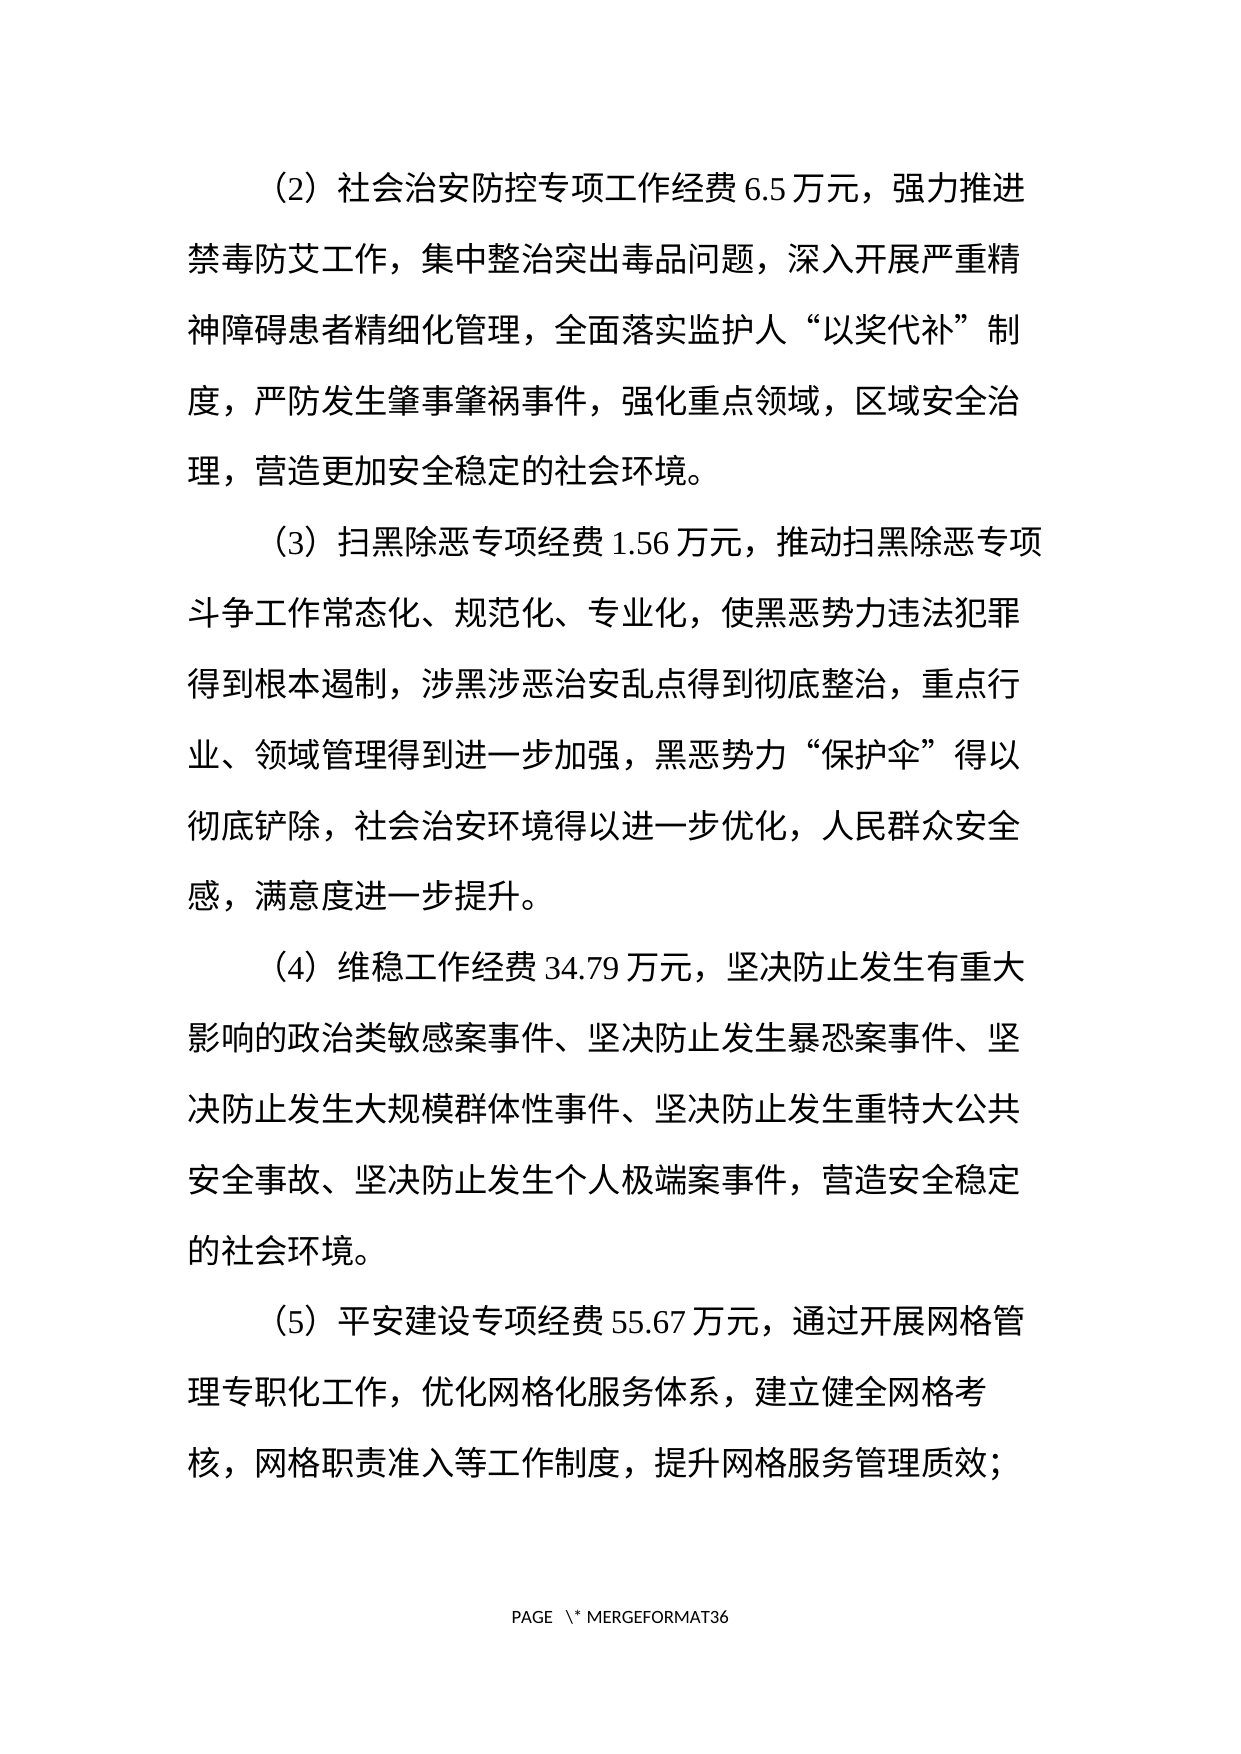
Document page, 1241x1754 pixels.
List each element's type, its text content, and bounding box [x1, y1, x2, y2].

text （3）扫黑除恶专项经费1.56万元，推动扫黑除恶专项斗争工作常态化、规范化、专业化，使黑恶势力违法犯罪得到根本遏制，涉黑涉恶治安乱点得到彻底整治，重点行业、领域管理得到进一步加强，黑恶势力“保护伞”得以彻底铲除，社会治安环境得以进一步优化，人民群众安全感，满意度进一步提升。 [187, 516, 1053, 918]
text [187, 1295, 1053, 1485]
text （4）维稳工作经费34.79万元，坚决防止发生有重大影响的政治类敏感案事件、坚决防止发生暴恐案事件、坚决防止发生大规模群体性事件、坚决防止发生重特大公共安全事故、坚决防止发生个人极端案事件，营造安全稳定的社会环境。 [187, 941, 1053, 1273]
text （2）社会治安防控专项工作经费6.5万元，强力推进禁毒防艾工作，集中整治突出毒品问题，深入开展严重精神障碍患者精细化管理，全面落实监护人“以奖代补”制度，严防发生肇事肇祸事件，强化重点领域，区域安全治理，营造更加安全稳定的社会环境。 [187, 162, 1053, 493]
